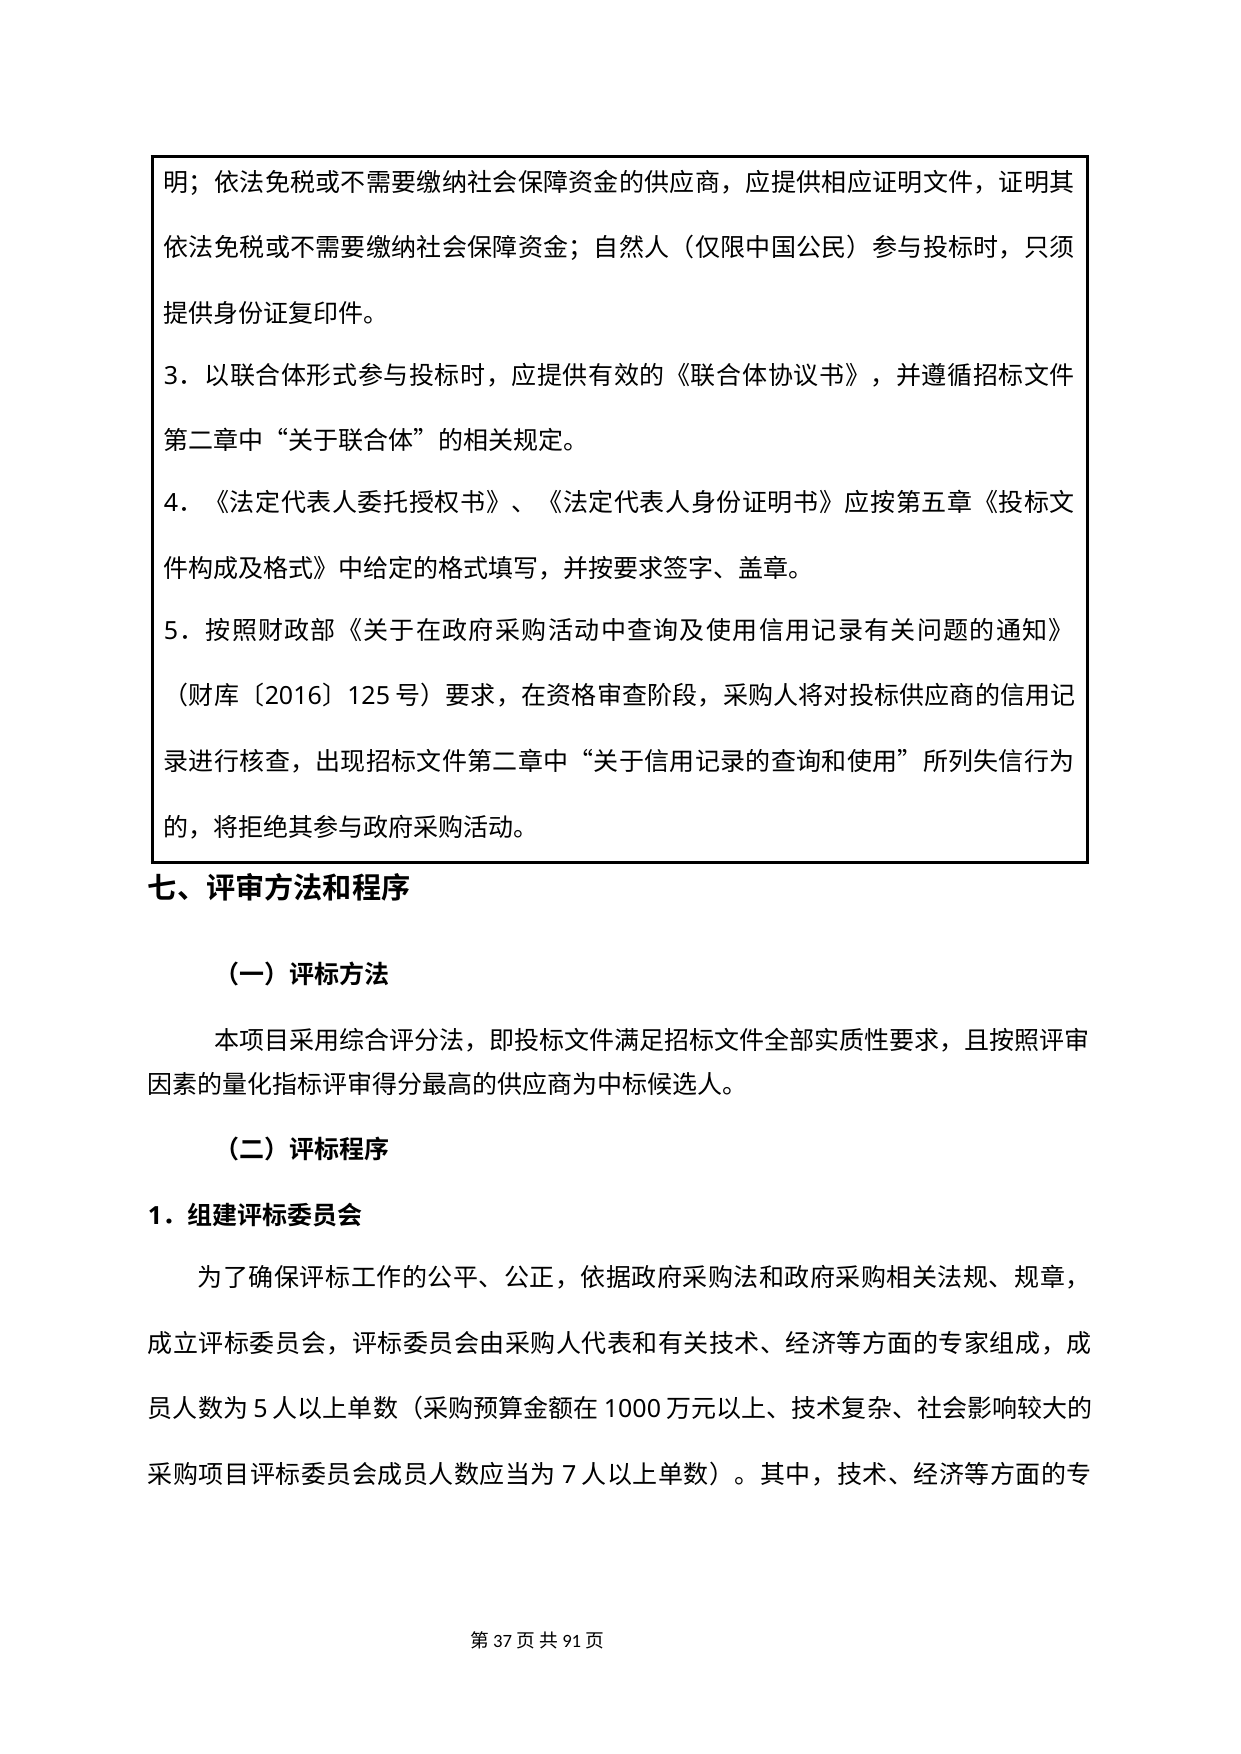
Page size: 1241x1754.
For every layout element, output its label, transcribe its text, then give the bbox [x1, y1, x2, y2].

text 本项目采用综合评分法，即投标文件满足招标文件全部实质性要求，且按照评审因素的量化指标评审得分最高的供应商为中标候选人。 [148, 1017, 1093, 1104]
text 1．组建评标委员会 [148, 1192, 1093, 1236]
text （二）评标程序 [148, 1126, 1093, 1170]
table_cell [154, 158, 1086, 861]
text 七、评审方法和程序 [148, 864, 1093, 908]
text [148, 1254, 1093, 1494]
text （一）评标方法 [148, 951, 1093, 995]
